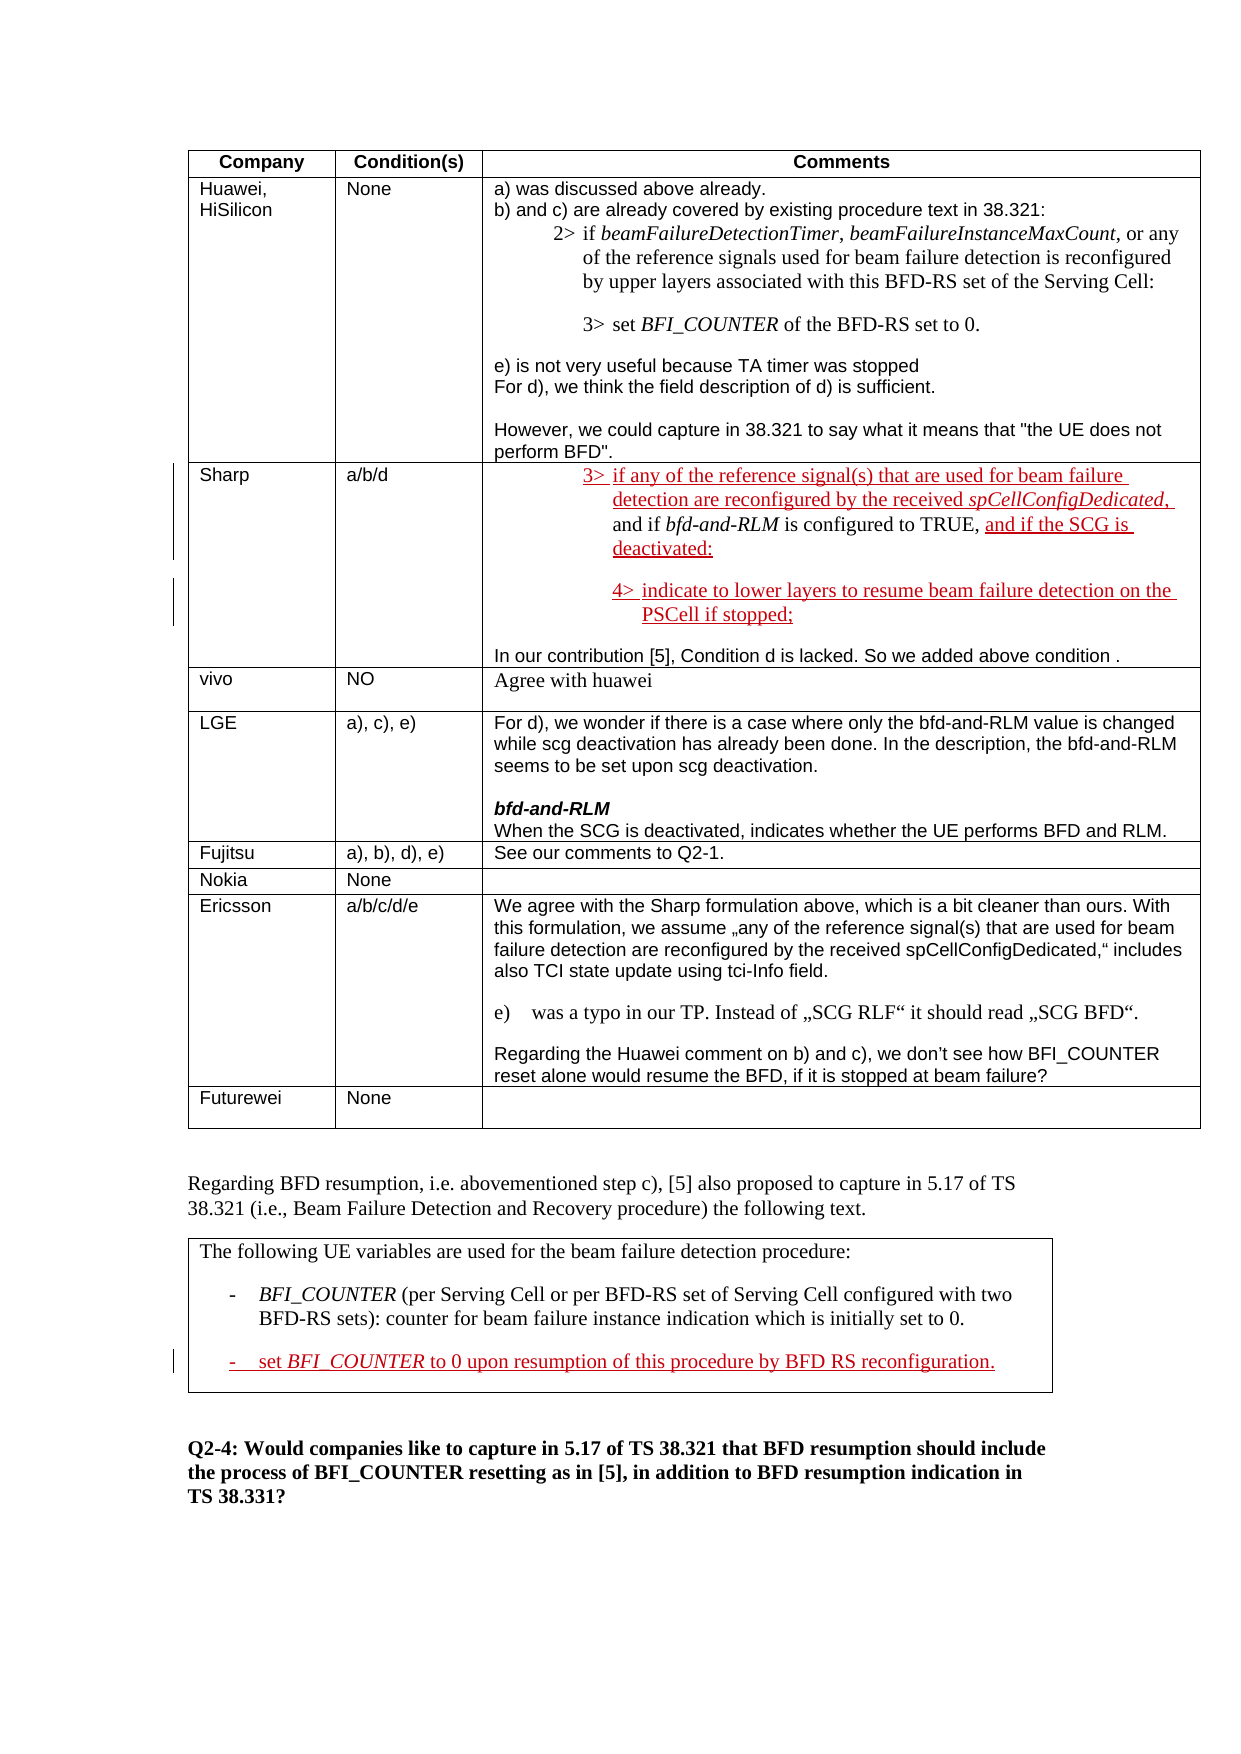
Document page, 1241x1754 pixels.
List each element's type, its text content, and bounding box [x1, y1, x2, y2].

table_cell a) was discussed above already. b) and c) are already covered by existing procedure text in 38.321: 2> if beamFailureDetectionTimer, beamFailureInstanceMaxCount, or any of the reference signals used for beam failure detection is reconfigured by upper layers associated with this BFD-RS set of the Serving Cell: 3> set BFI_COUNTER of the BFD-RS set to 0. e) is not very useful because TA timer was stopped For d), we think the field description of d) is sufficient. However, we could capture in 38.321 to say what it means that "the UE does not perform BFD". [483, 178, 1200, 462]
table_cell NO [336, 668, 482, 711]
table_header Company [189, 151, 335, 177]
table_cell a), b), d), e) [336, 842, 482, 868]
table_cell and if bfd-and-RLM is configured to TRUE, In our contribution [5], Condition d is lacked. So we added above condition . [483, 463, 1200, 667]
table_cell vivo [189, 668, 335, 711]
table_cell None [336, 869, 482, 894]
table_cell Ericsson [189, 895, 335, 1086]
table_cell a/b/c/d/e [336, 895, 482, 1086]
table_header Comments [483, 151, 1200, 177]
table_cell a), c), e) [336, 712, 482, 841]
table_cell Agree with huawei [483, 668, 1200, 711]
table_cell Fujitsu [189, 842, 335, 868]
text Q2-4: Would companies like to capture in 5.17 of TS 38.321 that BFD resumption should include the process of BFI_COUNTER resetting as in [5], in addition to BFD resumption indication in TS 38.331? [187, 1436, 1053, 1508]
table_cell None [336, 178, 482, 462]
table_cell [483, 1087, 1200, 1127]
table_header Condition(s) [336, 151, 482, 177]
table_cell Sharp [189, 463, 335, 667]
table_cell [483, 869, 1200, 894]
table_cell Huawei, HiSilicon [189, 178, 335, 462]
table_cell For d), we wonder if there is a case where only the bfd-and-RLM value is changed while scg deactivation has already been done. In the description, the bfd-and-RLM seems to be set upon scg deactivation. bfd-and-RLM When the SCG is deactivated, indicates whether the UE performs BFD and RLM. [483, 712, 1200, 841]
table_cell Nokia [189, 869, 335, 894]
table_cell a/b/d [336, 463, 482, 667]
table_cell None [336, 1087, 482, 1127]
table_cell Futurewei [189, 1087, 335, 1127]
table_header The following UE variables are used for the beam failure detection procedure: - BFI_COUNTER (per Serving Cell or per BFD-RS set of Serving Cell configured with two BFD-RS sets): counter for beam failure instance indication which is initially set to 0. [189, 1239, 1052, 1392]
text Regarding BFD resumption, i.e. abovementioned step c), [5] also proposed to capture in 5.17 of TS 38.321 (i.e., Beam Failure Detection and Recovery procedure) the following text. [187, 1171, 1053, 1219]
table_cell See our comments to Q2-1. [483, 842, 1200, 868]
table_cell LGE [189, 712, 335, 841]
table_cell We agree with the Sharp formulation above, which is a bit cleaner than ours. With this formulation, we assume „any of the reference signal(s) that are used for beam failure detection are reconfigured by the received spCellConfigDedicated,“ includes also TCI state update using tci-Info field. was a typo in our TP. Instead of „SCG RLF“ it should read „SCG BFD“. Regarding the Huawei comment on b) and c), we don’t see how BFI_COUNTER reset alone would resume the BFD, if it is stopped at beam failure? [483, 895, 1200, 1086]
